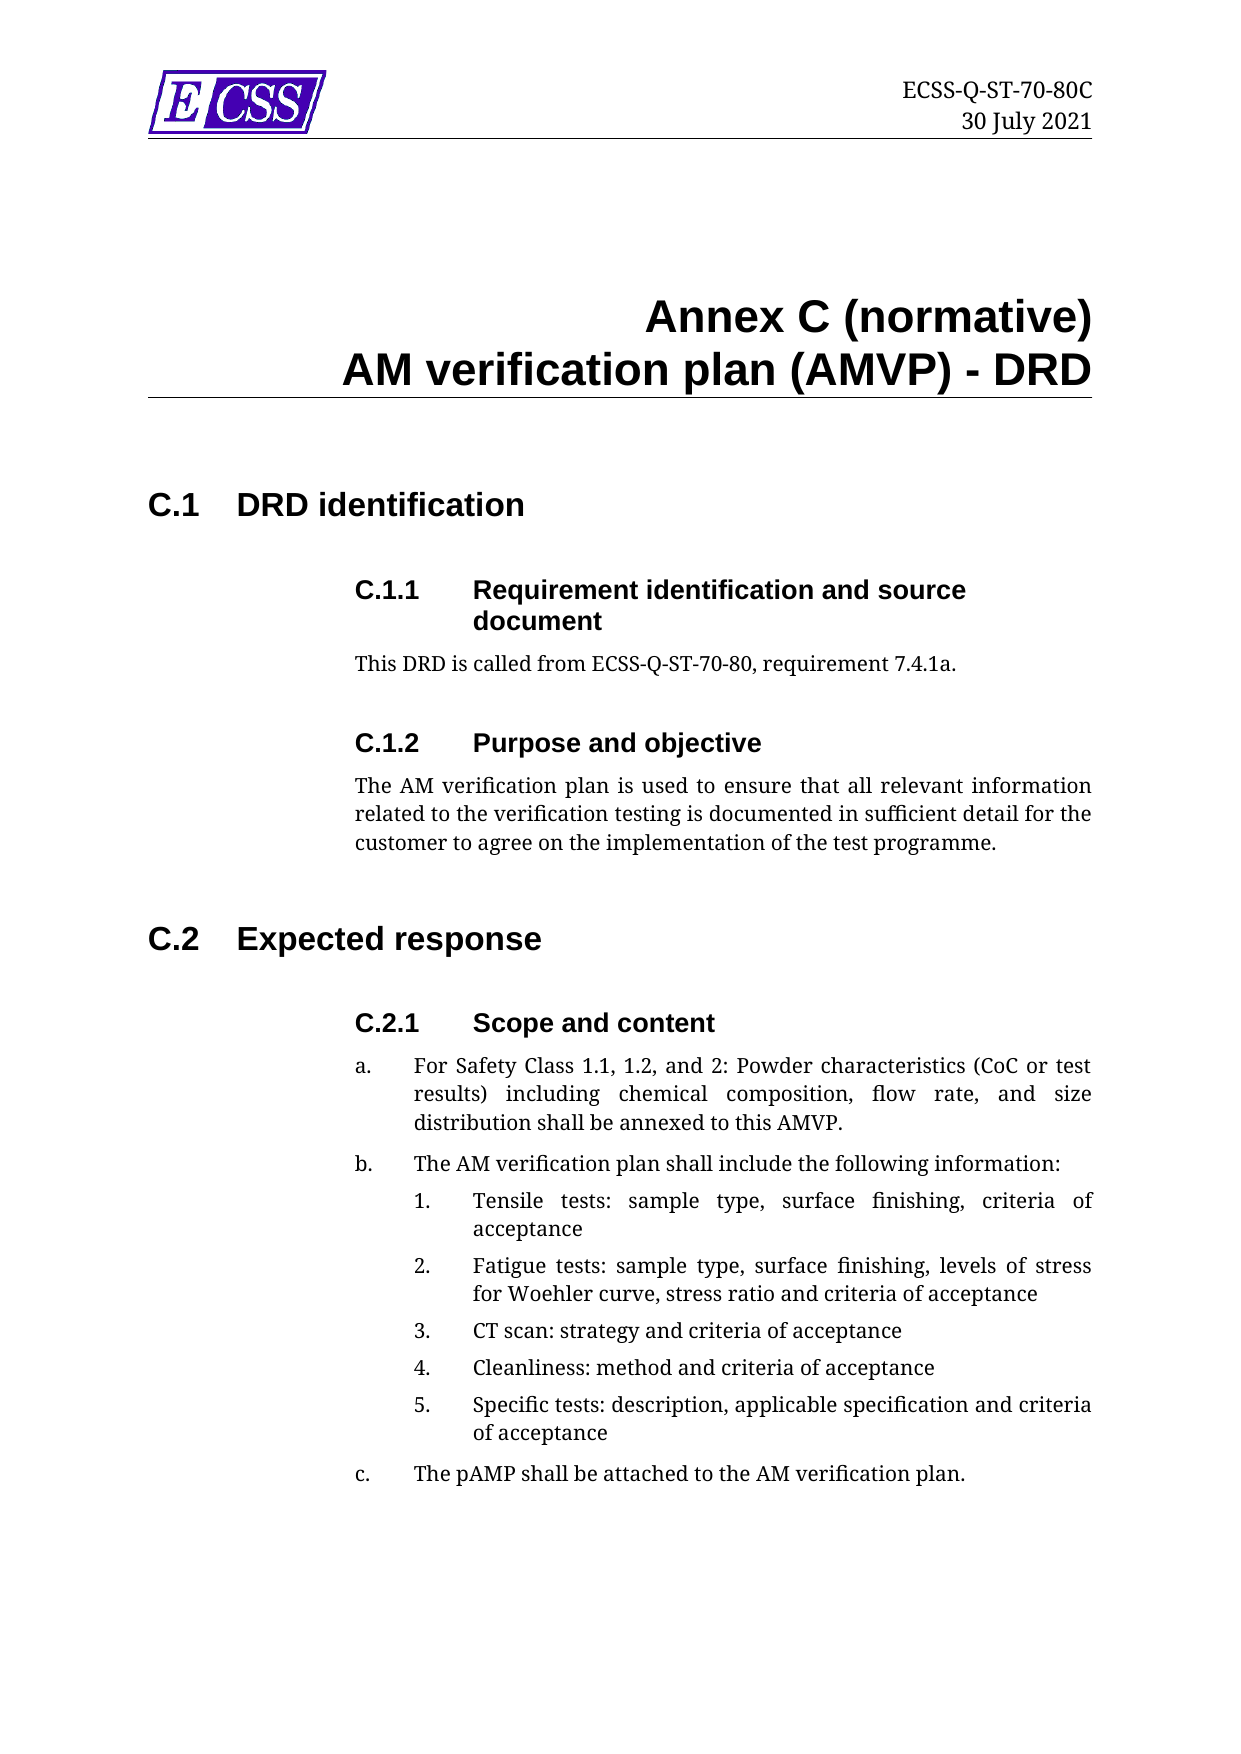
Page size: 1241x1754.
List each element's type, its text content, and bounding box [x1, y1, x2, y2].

picture [148, 70, 327, 134]
text Cleanliness: method and criteria of acceptance [413, 1353, 1092, 1381]
text Expected response [148, 919, 1092, 957]
list The AM verification plan shall include the following information: [354, 1149, 1092, 1177]
text The pAMP shall be attached to the AM verification plan. [354, 1459, 1092, 1487]
text (normative) AM verification plan (AMVP) - DRD [148, 289, 1092, 397]
text This DRD is called from ECSS-Q-ST-70-80, requirement 7.4.1a. [354, 649, 1092, 677]
list For Safety Class 1.1, 1.2, and 2: Powder characteristics (CoC or test results) including chemical composition, flow rate, and size distribution shall be annexed to this AMVP. [354, 1051, 1092, 1136]
text Specific tests: description, applicable specification and criteria of acceptance [413, 1390, 1092, 1447]
text Tensile tests: sample type, surface finishing, criteria of acceptance [413, 1186, 1092, 1243]
text Requirement identification and source document [354, 574, 1092, 636]
text Purpose and objective [354, 727, 1092, 759]
text DRD identification [148, 486, 1092, 524]
text CT scan: strategy and criteria of acceptance [413, 1316, 1092, 1344]
text The AM verification plan is used to ensure that all relevant information related to the verification testing is documented in sufficient detail for the customer to agree on the implementation of the test programme. [354, 771, 1092, 856]
text Fatigue tests: sample type, surface finishing, levels of stress for Woehler curve, stress ratio and criteria of acceptance [413, 1251, 1092, 1308]
text Scope and content [354, 1007, 1092, 1039]
